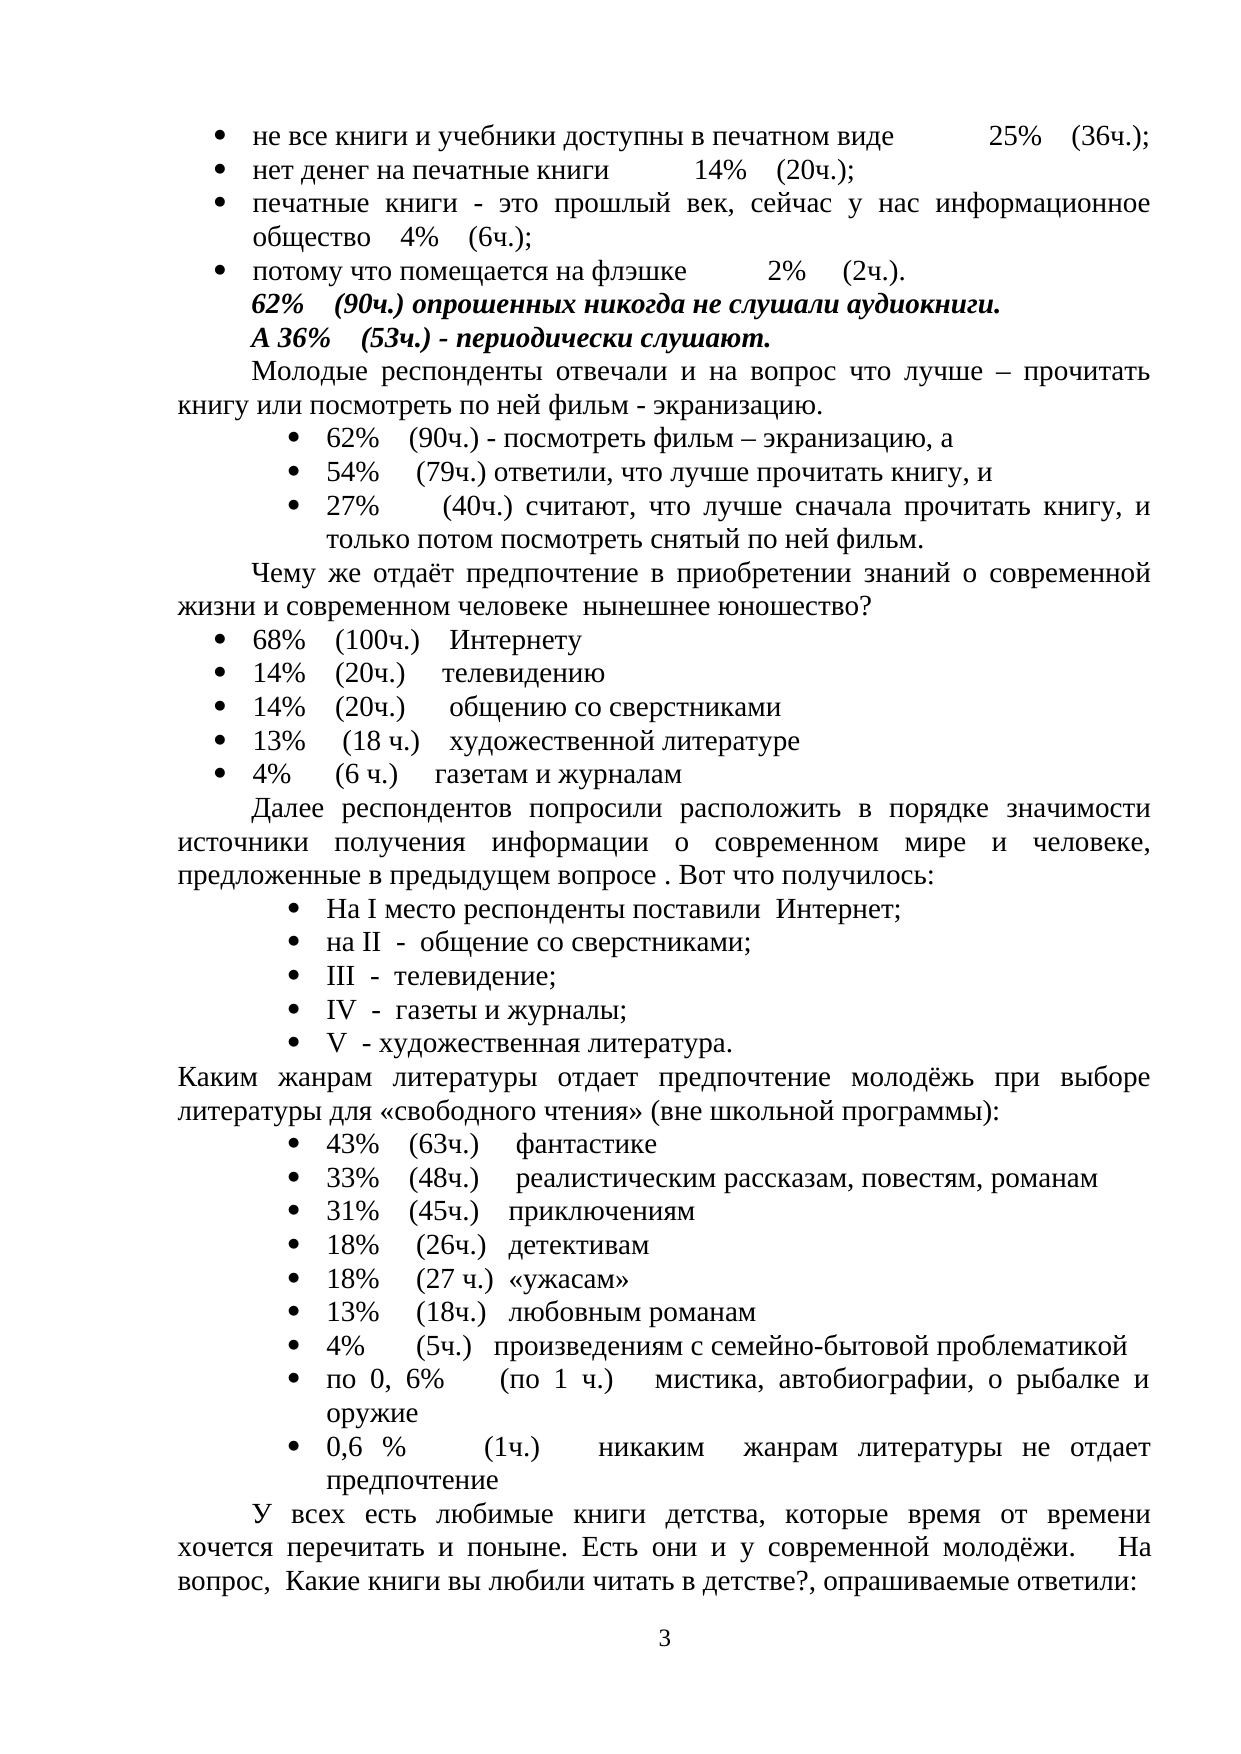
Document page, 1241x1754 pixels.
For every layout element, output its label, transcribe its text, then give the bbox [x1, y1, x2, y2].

list 68% (100ч.) Интернету [215, 622, 1152, 656]
list потому что помещается на флэшке 2% (2ч.). [215, 253, 1152, 286]
text Молодые респонденты отвечали и на вопрос что лучше – прочитать книгу или посмотреть по ней фильм - экранизацию. [177, 353, 1152, 420]
list нет денег на печатные книги 14% (20ч.); [215, 152, 1152, 185]
list 4% (5ч.) произведениям с семейно-бытовой проблематикой [288, 1328, 1152, 1362]
list на II - общение со сверстниками; [288, 924, 1152, 958]
list V - художественная литература. [288, 1025, 1152, 1059]
list 27% (40ч.) считают, что лучше сначала прочитать книгу, и только потом посмотреть снятый по ней фильм. [288, 488, 1152, 555]
list На I место респонденты поставили Интернет; [288, 891, 1152, 924]
list по 0, 6% (по 1 ч.) мистика, автобиографии, о рыбалке и оружие [288, 1362, 1152, 1429]
list 33% (48ч.) реалистическим рассказам, повестям, романам [288, 1160, 1152, 1193]
list 18% (27 ч.) «ужасам» [288, 1261, 1152, 1294]
text У всех есть любимые книги детства, которые время от времени хочется перечитать и поныне. Есть они и у современной молодёжи. На вопрос, Какие книги вы любили читать в детстве?, опрашиваемые ответили: [177, 1496, 1152, 1597]
text А 36% (53ч.) - периодически слушают. [177, 320, 1152, 353]
list 18% (26ч.) детективам [288, 1227, 1152, 1261]
list 13% (18 ч.) художественной литературе [215, 723, 1152, 757]
list 62% (90ч.) - посмотреть фильм – экранизацию, а [288, 420, 1152, 454]
list 54% (79ч.) ответили, что лучше прочитать книгу, и [288, 454, 1152, 488]
list IV - газеты и журналы; [288, 992, 1152, 1025]
list 13% (18ч.) любовным романам [288, 1294, 1152, 1328]
list 14% (20ч.) телевидению [215, 656, 1152, 689]
list печатные книги - это прошлый век, сейчас у нас информационное общество 4% (6ч.); [215, 185, 1152, 253]
text Каким жанрам литературы отдает предпочтение молодёжь при выборе литературы для «свободного чтения» (вне школьной программы): [177, 1059, 1152, 1126]
text Чему же отдаёт предпочтение в приобретении знаний о современной жизни и современном человеке нынешнее юношество? [177, 555, 1152, 622]
list III - телевидение; [288, 958, 1152, 992]
list 14% (20ч.) общению со сверстниками [215, 689, 1152, 723]
text Далее респондентов попросили расположить в порядке значимости источники получения информации о современном мире и человеке, предложенные в предыдущем вопросе . Вот что получилось: [177, 790, 1152, 891]
list не все книги и учебники доступны в печатном виде 25% (36ч.); [215, 118, 1152, 152]
list 4% (6 ч.) газетам и журналам [215, 757, 1152, 790]
text 62% (90ч.) опрошенных никогда не слушали аудиокниги. [177, 286, 1152, 320]
list 43% (63ч.) фантастике [288, 1126, 1152, 1160]
list 31% (45ч.) приключениям [288, 1193, 1152, 1227]
list 0,6 % (1ч.) никаким жанрам литературы не отдает предпочтение [288, 1429, 1152, 1496]
